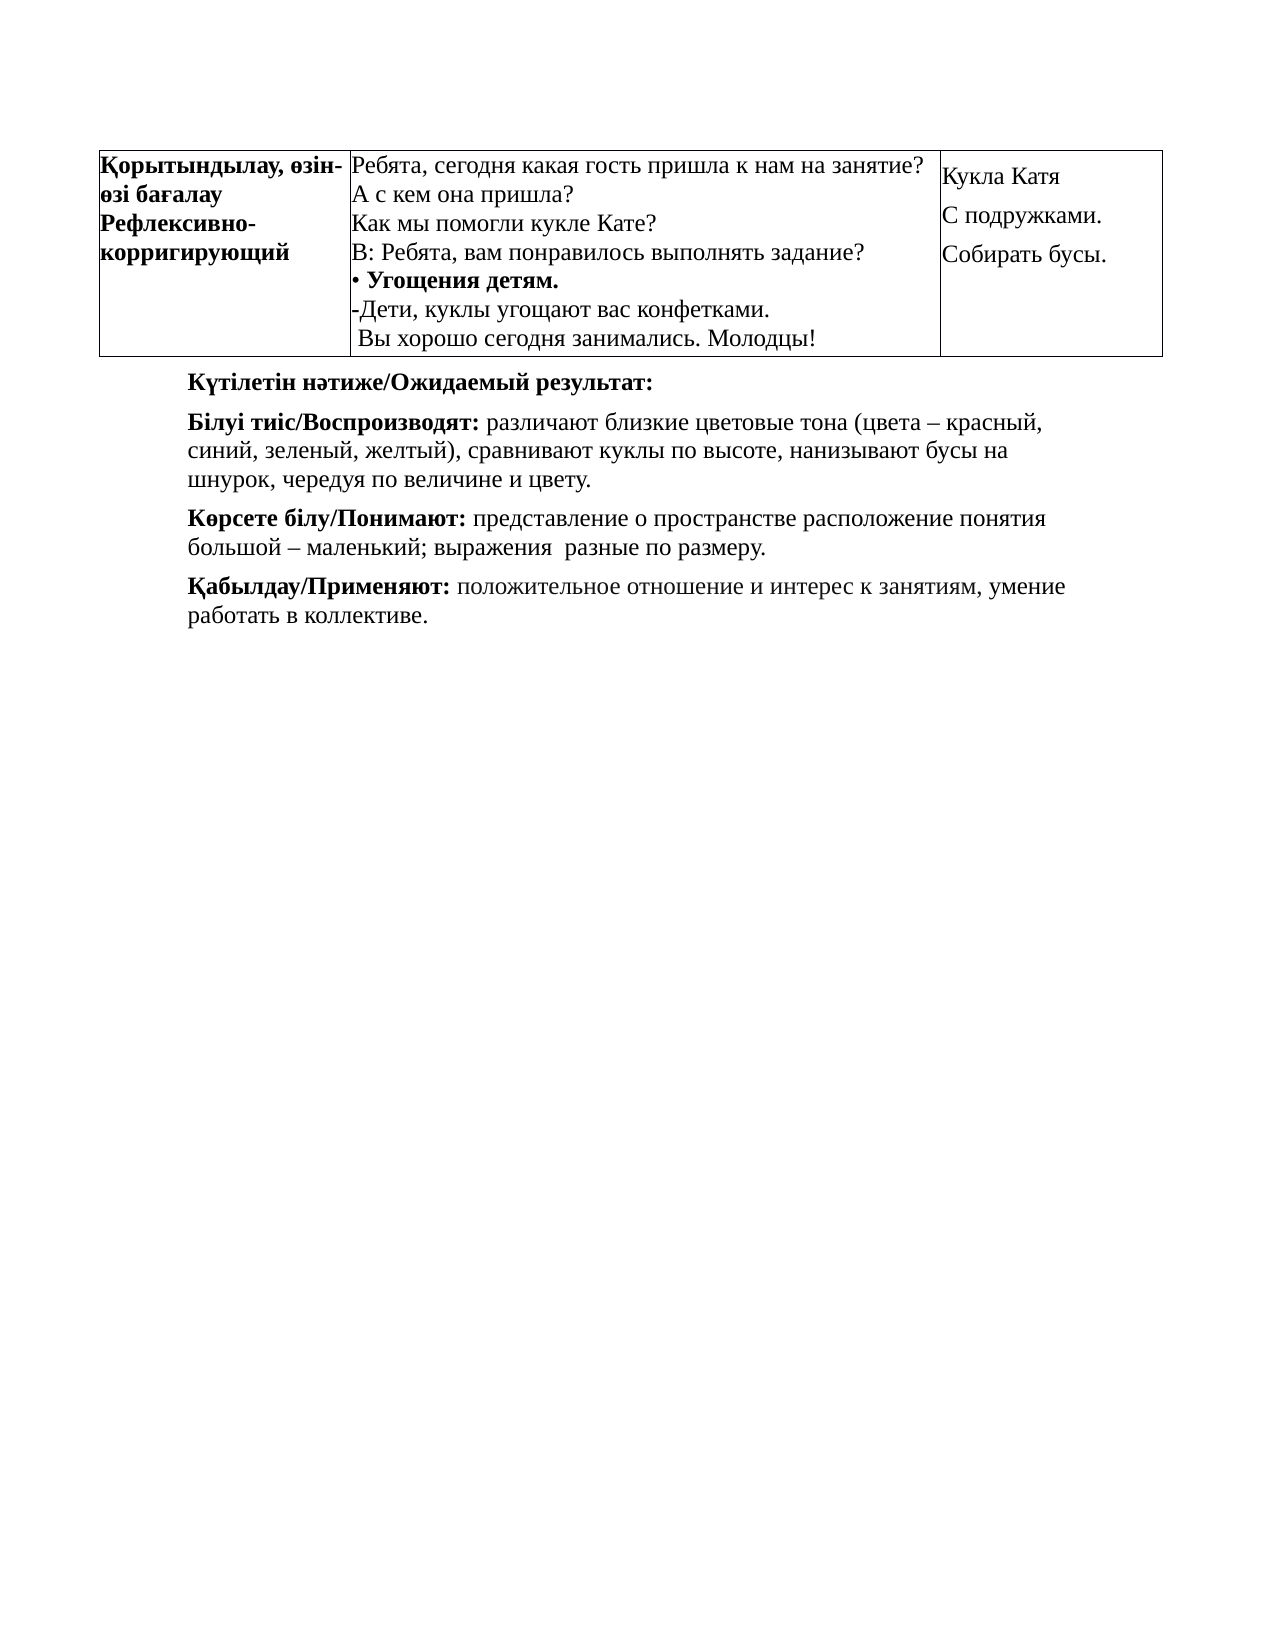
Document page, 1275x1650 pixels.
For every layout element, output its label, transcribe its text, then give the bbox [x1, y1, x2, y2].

table_cell Қорытындылау, өзін-өзі бағалау Рефлексивно-корригирующий [100, 151, 350, 356]
text Қабылдау/Применяют: положительное отношение и интерес к занятиям, умение работать в коллективе. [187, 571, 1087, 629]
table_cell Кукла Катя С подружками. Собирать бусы. [941, 151, 1162, 356]
table_cell Ребята, сегодня какая гость пришла к нам на занятие? А с кем она пришла? Как мы помогли кукле Кате? В: Ребята, вам понравилось выполнять задание? • Угощения детям. -Дети, куклы угощают вас конфетками. Вы хорошо сегодня занимались. Молодцы! [351, 151, 940, 356]
text Күтілетін нәтиже/Ожидаемый результат: [187, 367, 1087, 396]
text Білуі тиіс/Воспроизводят: различают близкие цветовые тона (цвета – красный, синий, зеленый, желтый), сравнивают куклы по высоте, нанизывают бусы на шнурок, чередуя по величине и цвету. [187, 407, 1087, 493]
text Көрсете білу/Понимают: представление о пространстве расположение понятия большой – маленький; выражения разные по размеру. [187, 503, 1087, 561]
